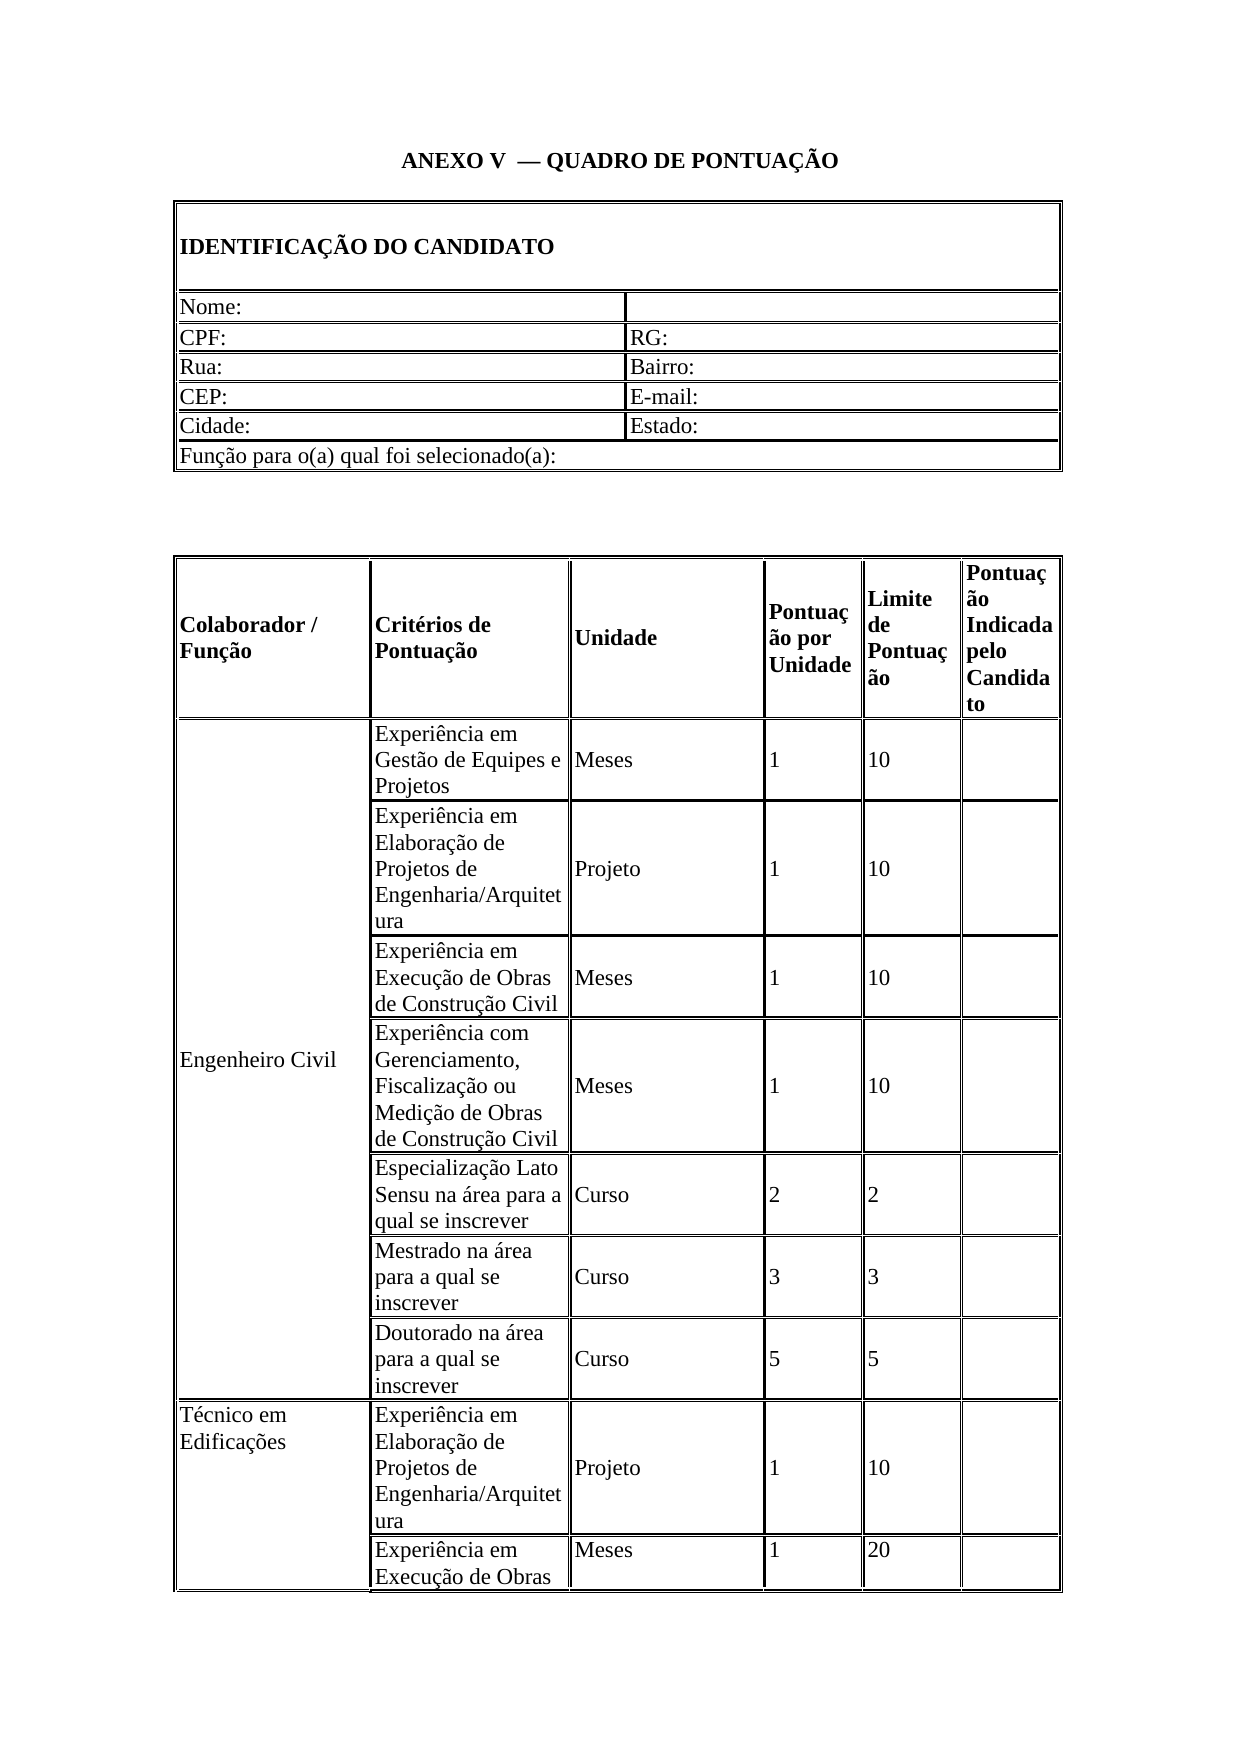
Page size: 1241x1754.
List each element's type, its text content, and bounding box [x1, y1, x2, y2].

table_cell Bairro: [627, 350, 1060, 380]
table_cell 10 [865, 720, 960, 799]
table_cell [963, 1016, 1060, 1151]
table_cell [627, 289, 1060, 321]
table_cell [962, 1533, 1060, 1589]
table_cell Engenheiro Civil [175, 717, 370, 1398]
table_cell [370, 1533, 570, 1589]
table_cell 1 [766, 1402, 861, 1533]
table_cell 5 [766, 1319, 861, 1398]
table_cell 10 [865, 802, 960, 934]
table_cell Meses [572, 937, 763, 1016]
table_cell 1 [766, 937, 861, 1016]
table_cell 2 [766, 1155, 861, 1233]
table_header IDENTIFICAÇÃO DO CANDIDATO [177, 204, 1059, 289]
table_cell Rua: [177, 350, 624, 380]
table_header Unidade [570, 557, 764, 717]
table_cell Função para o(a) qual foi selecionado(a): [177, 439, 1059, 468]
table_cell Curso [572, 1319, 763, 1398]
table_cell [963, 1151, 1060, 1233]
table_cell Experiência em Execução de Obras de Construção Civil [372, 937, 568, 1016]
table_cell Técnico em Edificações [177, 1398, 370, 1589]
table_cell Meses [570, 1537, 764, 1589]
table_cell Projeto [572, 1402, 763, 1533]
table_cell 2 [865, 1155, 960, 1233]
table_cell [963, 1234, 1060, 1316]
table_cell Experiência em Gestão de Equipes e Projetos [372, 720, 568, 799]
table_cell Meses [572, 1020, 763, 1151]
table_header Pontuação por Unidade [764, 557, 863, 717]
table_cell Especialização Lato Sensu na área para a qual se inscrever [372, 1155, 568, 1233]
table_cell 1 [766, 1020, 861, 1151]
table_cell Cidade: [177, 409, 624, 439]
table_cell E-mail: [625, 380, 1061, 409]
table_cell Curso [572, 1155, 763, 1233]
table_cell [963, 934, 1059, 1016]
table_cell 20 [863, 1537, 962, 1589]
table_cell 1 [764, 1533, 863, 1589]
table_cell Mestrado na área para a qual se inscrever [372, 1237, 568, 1316]
table_cell 5 [865, 1319, 960, 1398]
table_cell 3 [766, 1237, 861, 1316]
table_cell 10 [865, 1020, 960, 1151]
table_cell 1 [766, 802, 861, 934]
table_cell RG: [625, 321, 1061, 350]
table_cell CPF: [175, 321, 625, 350]
table_cell 10 [865, 937, 960, 1016]
table_header Colaborador / Função [177, 557, 370, 717]
table_header Limite de Pontuação [863, 559, 962, 717]
table_cell [962, 1316, 1061, 1398]
table_cell Estado: [627, 409, 1060, 439]
table_cell Curso [572, 1237, 763, 1316]
table_header Pontuação Indicada pelo Candidato [962, 559, 1059, 717]
table_cell Doutorado na área para a qual se inscrever [372, 1319, 568, 1398]
table_cell 10 [865, 1402, 960, 1533]
table_cell Meses [572, 720, 763, 799]
table_cell Experiência em Elaboração de Projetos de Engenharia/Arquitetura [372, 1402, 568, 1533]
table_cell [963, 1398, 1060, 1533]
table_cell Nome: [177, 289, 624, 321]
table_cell Experiência em Elaboração de Projetos de Engenharia/Arquitetura [372, 802, 568, 934]
table_cell 3 [865, 1237, 960, 1316]
table_cell [962, 717, 1061, 799]
table_cell CEP: [175, 380, 625, 409]
table_cell [963, 799, 1059, 934]
text ANEXO V — QUADRO DE PONTUAÇÃO [179, 148, 1061, 174]
table_cell Experiência com Gerenciamento, Fiscalização ou Medição de Obras de Construção Civil [372, 1020, 568, 1151]
table_header Critérios de Pontuação [370, 557, 570, 717]
table_cell Projeto [572, 802, 763, 934]
table_cell 1 [766, 720, 861, 799]
